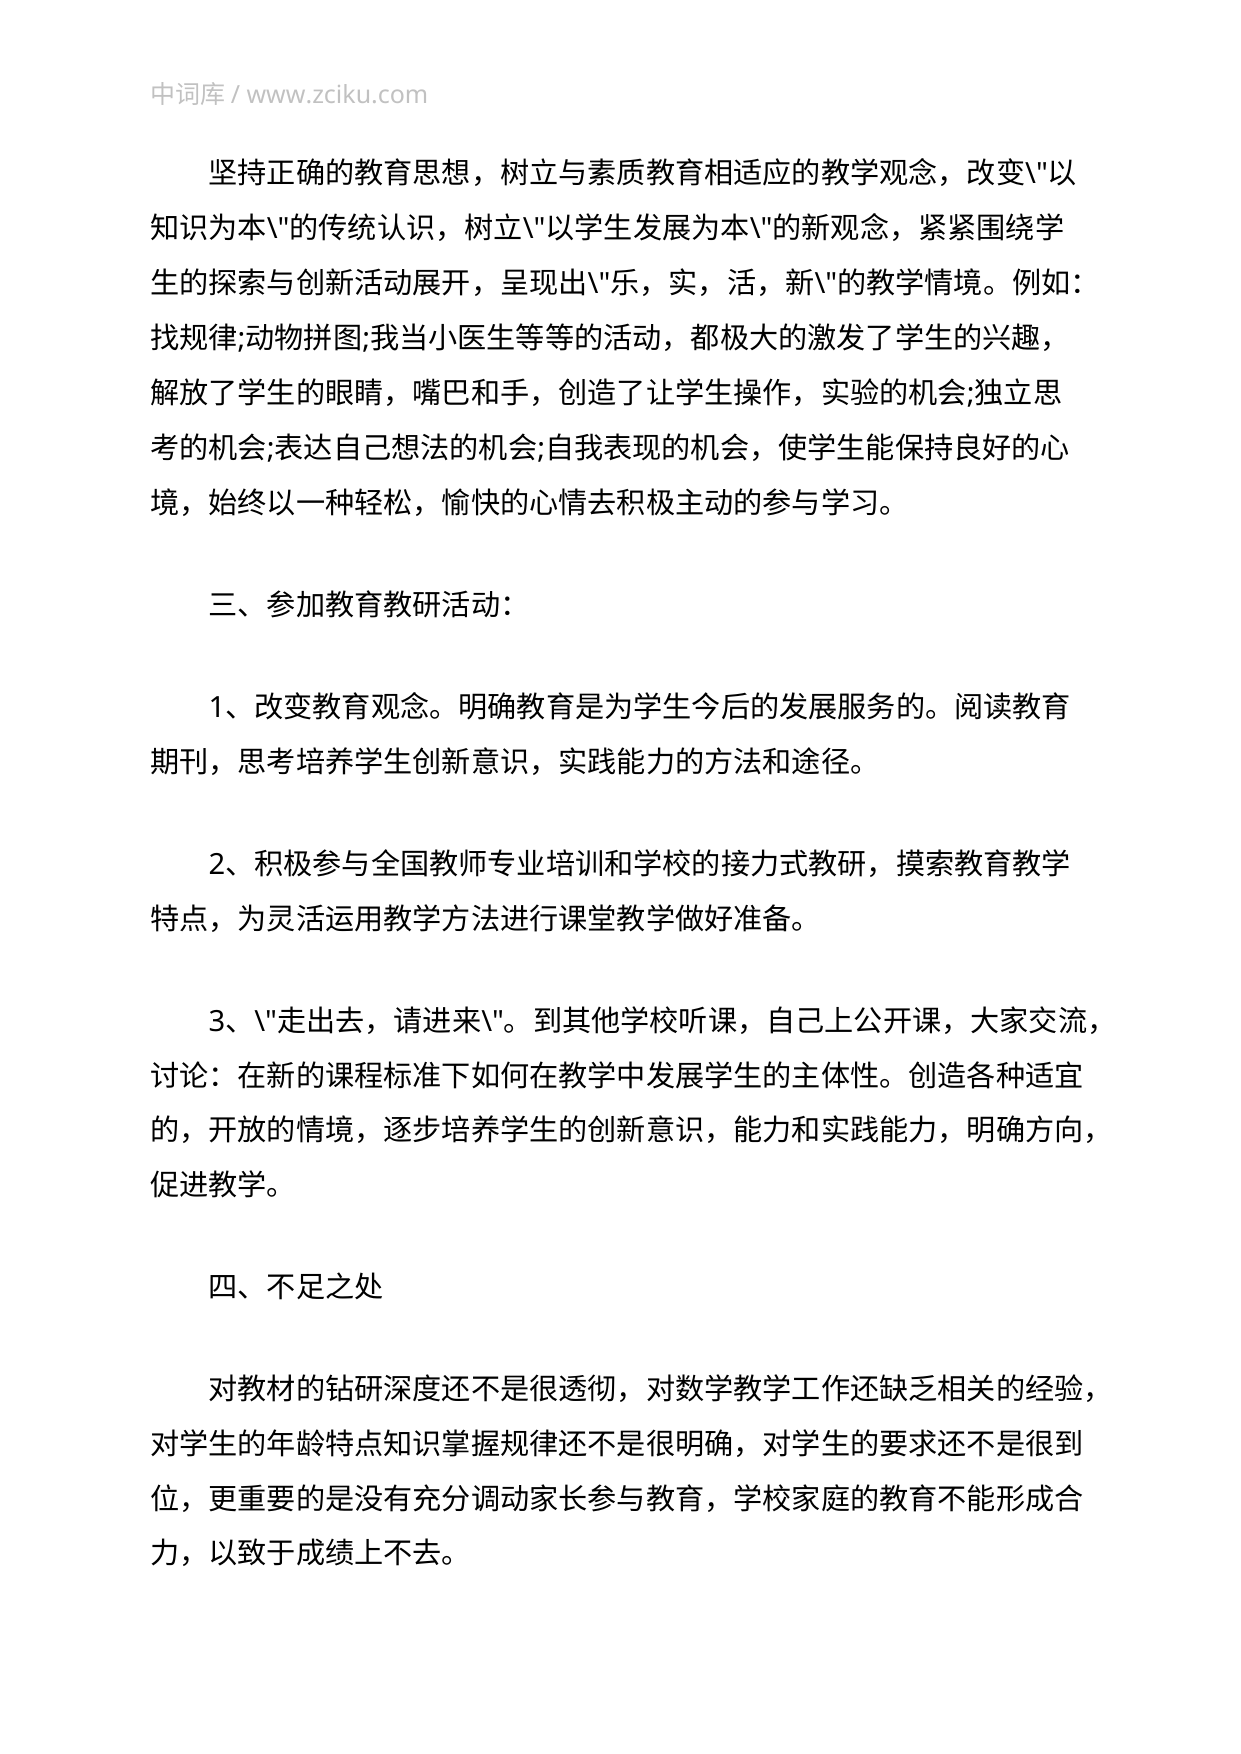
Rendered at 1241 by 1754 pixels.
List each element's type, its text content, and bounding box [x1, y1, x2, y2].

text 2、积极参与全国教师专业培训和学校的接力式教研，摸索教育教学特点，为灵活运用教学方法进行课堂教学做好准备。 [150, 840, 1090, 938]
text 坚持正确的教育思想，树立与素质教育相适应的教学观念，改变\"以知识为本\"的传统认识，树立\"以学生发展为本\"的新观念，紧紧围绕学生的探索与创新活动展开，呈现出\"乐，实，活，新\"的教学情境。例如：找规律;动物拼图;我当小医生等等的活动，都极大的激发了学生的兴趣，解放了学生的眼睛，嘴巴和手，创造了让学生操作，实验的机会;独立思考的机会;表达自己想法的机会;自我表现的机会，使学生能保持良好的心境，始终以一种轻松，愉快的心情去积极主动的参与学习。 [150, 150, 1090, 522]
text 3、\"走出去，请进来\"。到其他学校听课，自己上公开课，大家交流，讨论：在新的课程标准下如何在教学中发展学生的主体性。创造各种适宜的，开放的情境，逐步培养学生的创新意识，能力和实践能力，明确方向，促进教学。 [150, 997, 1090, 1204]
text 1、改变教育观念。明确教育是为学生今后的发展服务的。阅读教育期刊，思考培养学生创新意识，实践能力的方法和途径。 [150, 683, 1090, 781]
text 四、不足之处 [150, 1264, 1090, 1306]
text 三、参加教育教研活动： [150, 582, 1090, 624]
text 对教材的钻研深度还不是很透彻，对数学教学工作还缺乏相关的经验，对学生的年龄特点知识掌握规律还不是很明确，对学生的要求还不是很到位，更重要的是没有充分调动家长参与教育，学校家庭的教育不能形成合力，以致于成绩上不去。 [150, 1365, 1090, 1572]
